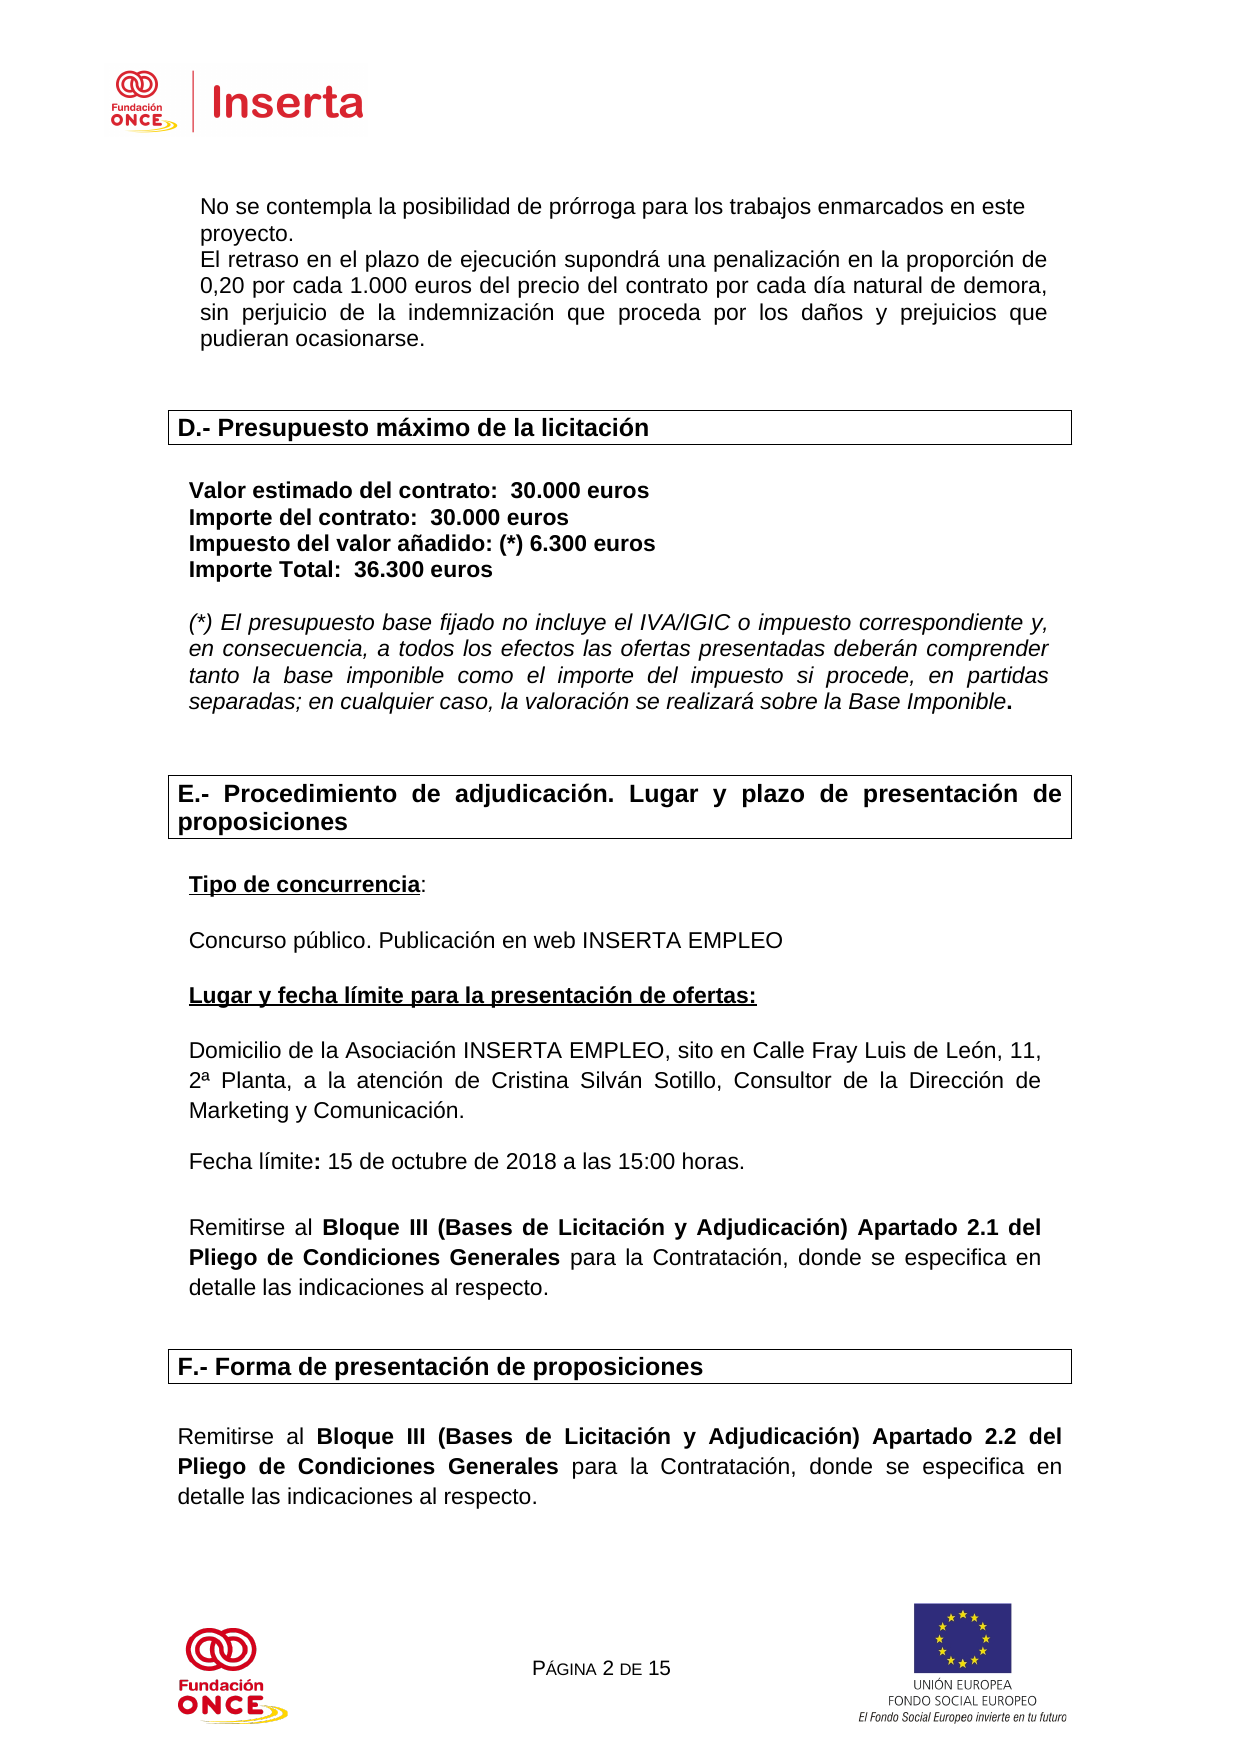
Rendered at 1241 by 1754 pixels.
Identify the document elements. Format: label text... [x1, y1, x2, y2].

text E.- Procedimiento de adjudicación. Lugar y plazo de presentación de proposiciones [169, 776, 1071, 838]
table_header Tipo de concurrencia: Concurso público. Publicación en web INSERTA EMPLEO Lugar y fecha límite para la presentación de ofertas: Domicilio de la Asociación INSERTA EMPLEO, sito en Calle Fray Luis de León, 11, 2ª Planta, a la atención de Cristina Silván Sotillo, Consultor de la Dirección de Marketing y Comunicación. Fecha límite: 15 de octubre de 2018 a las 15:00 horas. Remitirse al Bloque III (Bases de Licitación y Adjudicación) Apartado 2.1 del Pliego de Condiciones Generales para la Contratación, donde se especifica en detalle las indicaciones al respecto. [177, 839, 1053, 1349]
picture [858, 1603, 1067, 1724]
picture [104, 63, 368, 137]
text D.- Presupuesto máximo de la licitación [169, 411, 1071, 444]
text Remitirse al Bloque III (Bases de Licitación y Adjudicación) Apartado 2.2 del Pliego de Condiciones Generales para la Contratación, donde se especifica en detalle las indicaciones al respecto. [177, 1423, 1063, 1509]
table_header Valor estimado del contrato: 30.000 euros Importe del contrato: 30.000 euros Impuesto del valor añadido: (*) 6.300 euros Importe Total: 36.300 euros (*) El presupuesto base fijado no incluye el IVA/IGIC o impuesto correspondiente y, en consecuencia, a todos los efectos las ofertas presentadas deberán comprender tanto la base imponible como el importe del impuesto si procede, en partidas separadas; en cualquier caso, la valoración se realizará sobre la Base Imponible. [177, 445, 1063, 775]
picture [177, 1628, 288, 1724]
text F.- Forma de presentación de proposiciones [169, 1350, 1071, 1383]
